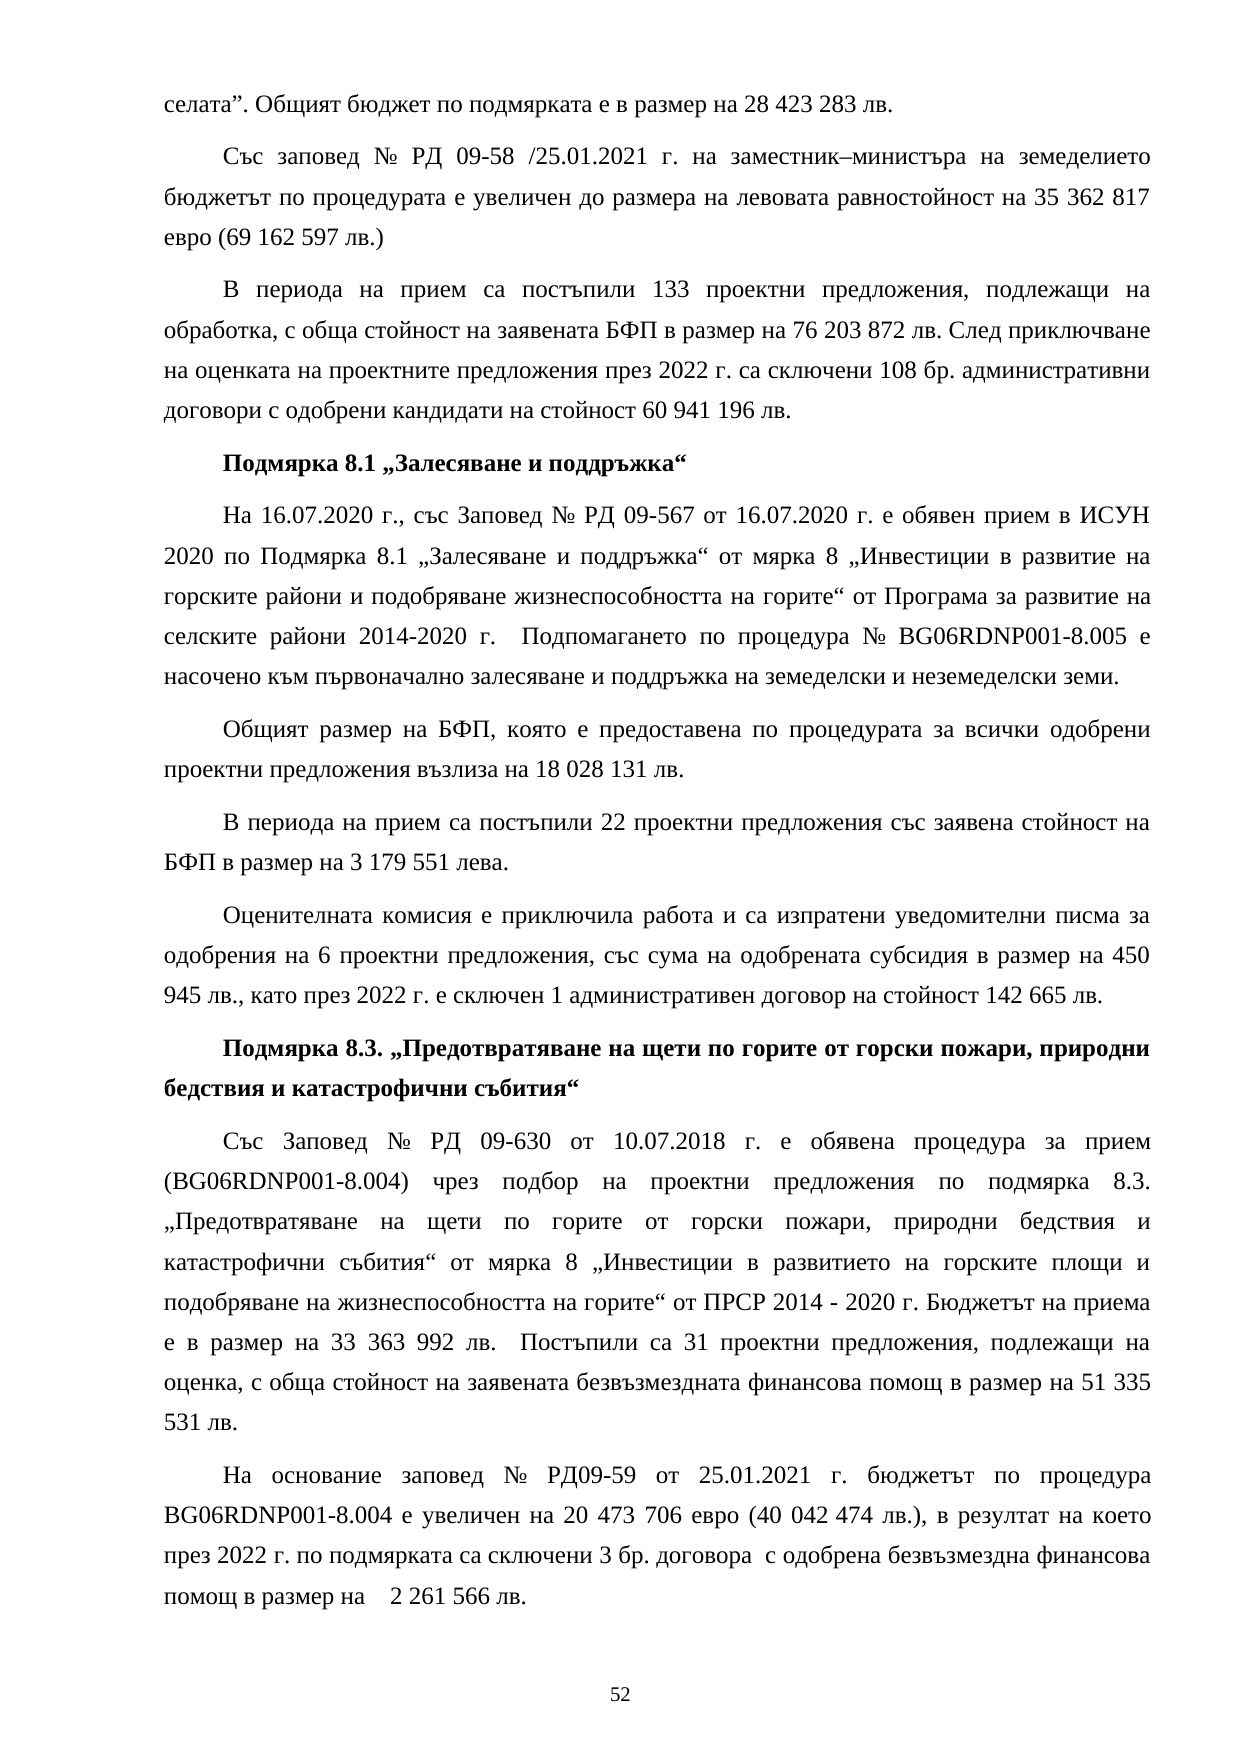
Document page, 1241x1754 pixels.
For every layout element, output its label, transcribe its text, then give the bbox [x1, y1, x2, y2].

text Подмярка 8.1 „Залесяване и поддръжка“ [164, 448, 1152, 477]
text Общият размер на БФП, която е предоставена по процедурата за всички одобрени проектни предложения възлиза на 18 028 131 лв. [164, 714, 1152, 783]
text В периода на прием са постъпили 133 проектни предложения, подлежащи на обработка, с обща стойност на заявената БФП в размер на 76 203 872 лв. След приключване на оценката на проектните предложения през 2022 г. са сключени 108 бр. административни договори с одобрени кандидати на стойност 60 941 196 лв. [164, 274, 1152, 424]
text На основание заповед № РД09-59 от 25.01.2021 г. бюджетът по процедура BG06RDNP001-8.004 е увеличен на 20 473 706 евро (40 042 474 лв.), в резултат на което през 2022 г. по подмярката са сключени 3 бр. договора с одобрена безвъзмездна финансова помощ в размер на 2 261 566 лв. [164, 1460, 1152, 1609]
text В периода на прием са постъпили 22 проектни предложения със заявена стойност на БФП в размер на 3 179 551 лева. [164, 807, 1152, 876]
text Със заповед № РД 09-58 /25.01.2021 г. на заместник–министъра на земеделието бюджетът по процедурата е увеличен до размера на левовата равностойност на 35 362 817 евро (69 162 597 лв.) [164, 141, 1152, 251]
text Оценителната комисия е приключила работа и са изпратени уведомителни писма за одобрения на 6 проектни предложения, със сума на одобрената субсидия в размер на 450 945 лв., като през 2022 г. е сключен 1 административен договор на стойност 142 665 лв. [164, 900, 1152, 1009]
text Със Заповед № РД 09-630 от 10.07.2018 г. е обявена процедура за прием (BG06RDNP001-8.004) чрез подбор на проектни предложения по подмярка 8.3. „Предотвратяване на щети по горите от горски пожари, природни бедствия и катастрофични събития“ от мярка 8 „Инвестиции в развитието на горските площи и подобряване на жизнеспособността на горите“ от ПРСР 2014 - 2020 г. Бюджетът на приема е в размер на 33 363 992 лв. Постъпили са 31 проектни предложения, подлежащи на оценка, с обща стойност на заявената безвъзмездната финансова помощ в размер на 51 335 531 лв. [164, 1126, 1152, 1436]
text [164, 89, 1152, 117]
text Подмярка 8.3. „Предотвратяване на щети по горите от горски пожари, природни бедствия и катастрофични събития“ [164, 1033, 1152, 1102]
text На 16.07.2020 г., със Заповед № РД 09-567 от 16.07.2020 г. е обявен прием в ИСУН 2020 по Подмярка 8.1 „Залесяване и поддръжка“ от мярка 8 „Инвестиции в развитие на горските райони и подобряване жизнеспособността на горите“ от Програма за развитие на селските райони 2014-2020 г. Подпомагането по процедура № BG06RDNP001-8.005 е насочено към първоначално залесяване и поддръжка на земеделски и неземеделски земи. [164, 501, 1152, 690]
